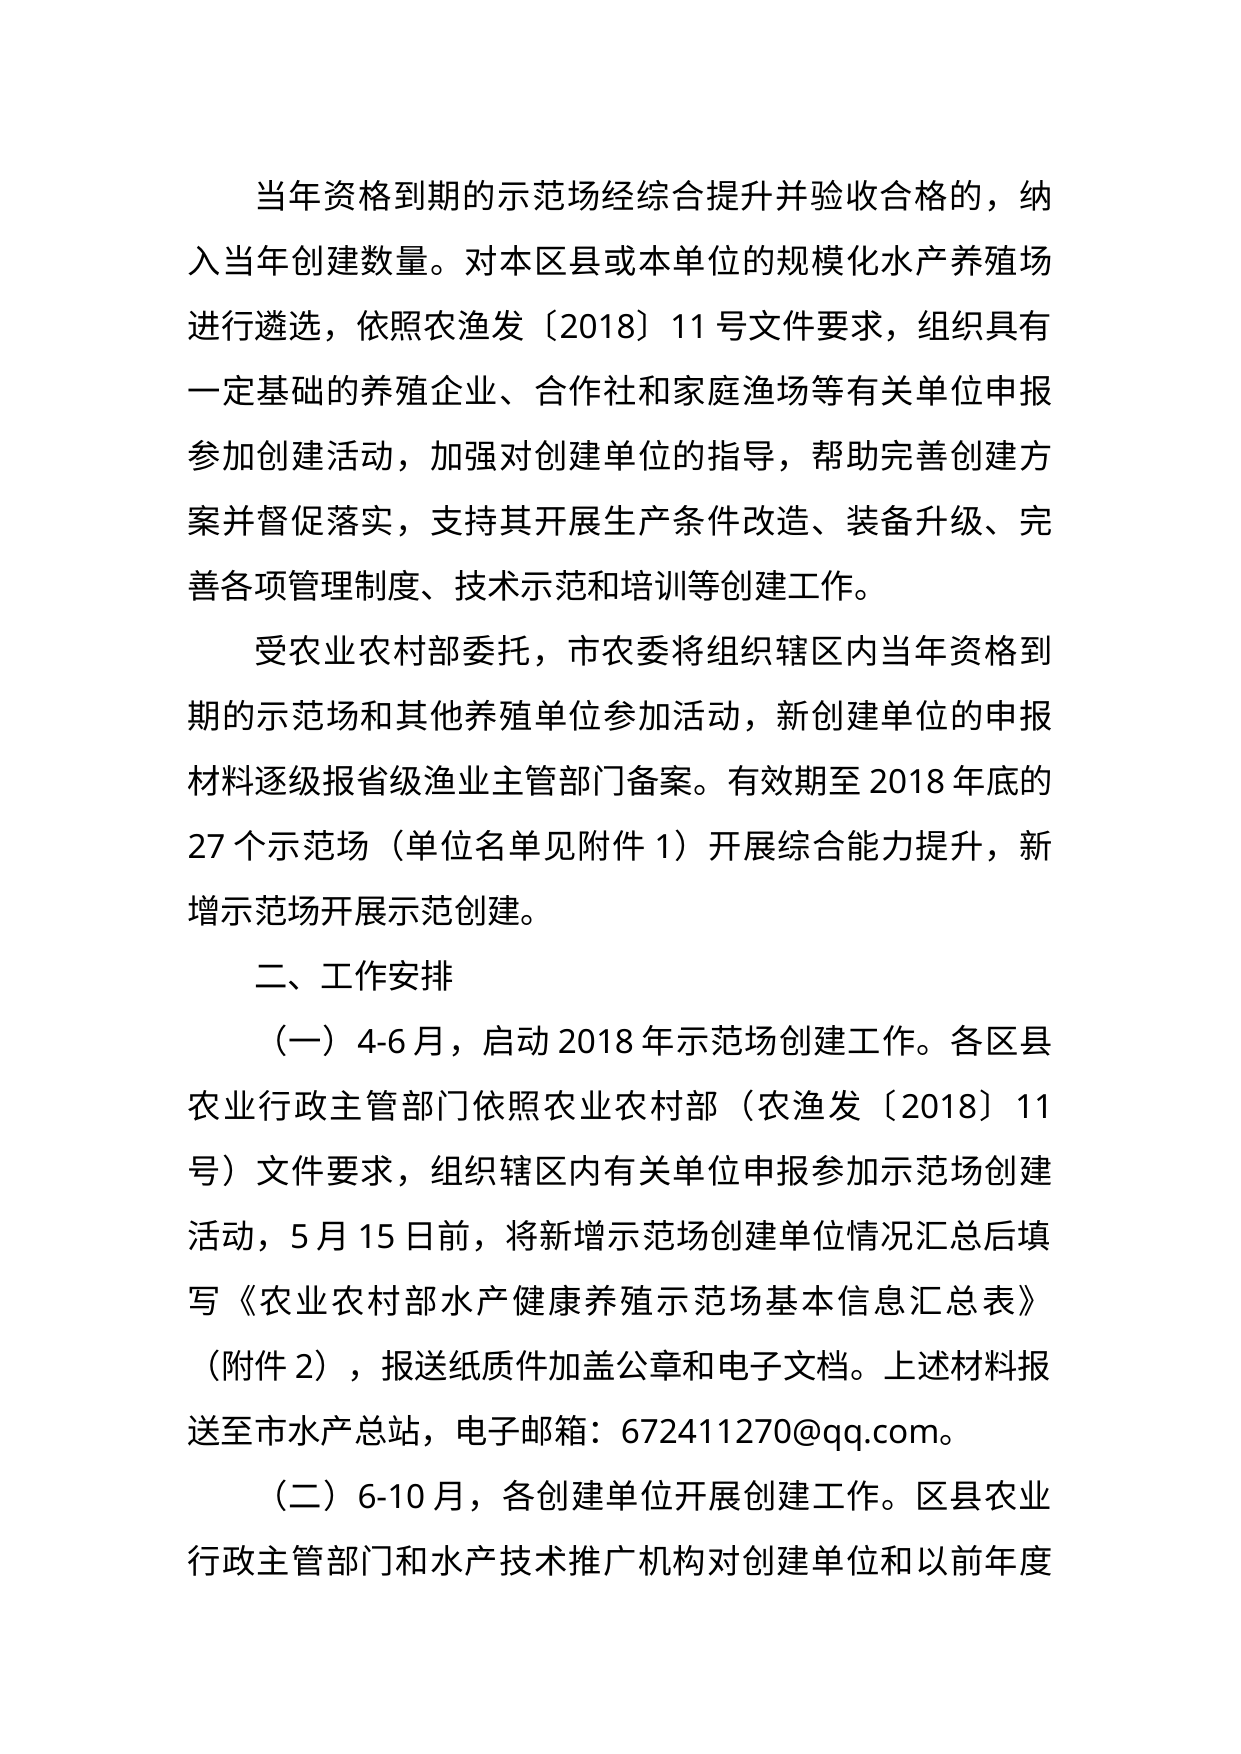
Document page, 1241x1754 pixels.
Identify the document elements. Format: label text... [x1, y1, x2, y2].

text 二、工作安排 [187, 942, 1053, 1007]
text （一）4-6月，启动2018年示范场创建工作。各区县农业行政主管部门依照农业农村部（农渔发〔2018〕11号）文件要求，组织辖区内有关单位申报参加示范场创建活动，5月15日前，将新增示范场创建单位情况汇总后填写《农业农村部水产健康养殖示范场基本信息汇总表》（附件2），报送纸质件加盖公章和电子文档。上述材料报送至市水产总站，电子邮箱：672411270@qq.com。 [187, 1007, 1053, 1462]
text 当年资格到期的示范场经综合提升并验收合格的，纳入当年创建数量。对本区县或本单位的规模化水产养殖场进行遴选，依照农渔发〔2018〕11号文件要求，组织具有一定基础的养殖企业、合作社和家庭渔场等有关单位申报参加创建活动，加强对创建单位的指导，帮助完善创建方案并督促落实，支持其开展生产条件改造、装备升级、完善各项管理制度、技术示范和培训等创建工作。 [187, 162, 1053, 617]
text 受农业农村部委托，市农委将组织辖区内当年资格到期的示范场和其他养殖单位参加活动，新创建单位的申报材料逐级报省级渔业主管部门备案。有效期至2018年底的27个示范场（单位名单见附件1）开展综合能力提升，新增示范场开展示范创建。 [187, 617, 1053, 942]
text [187, 1462, 1053, 1592]
